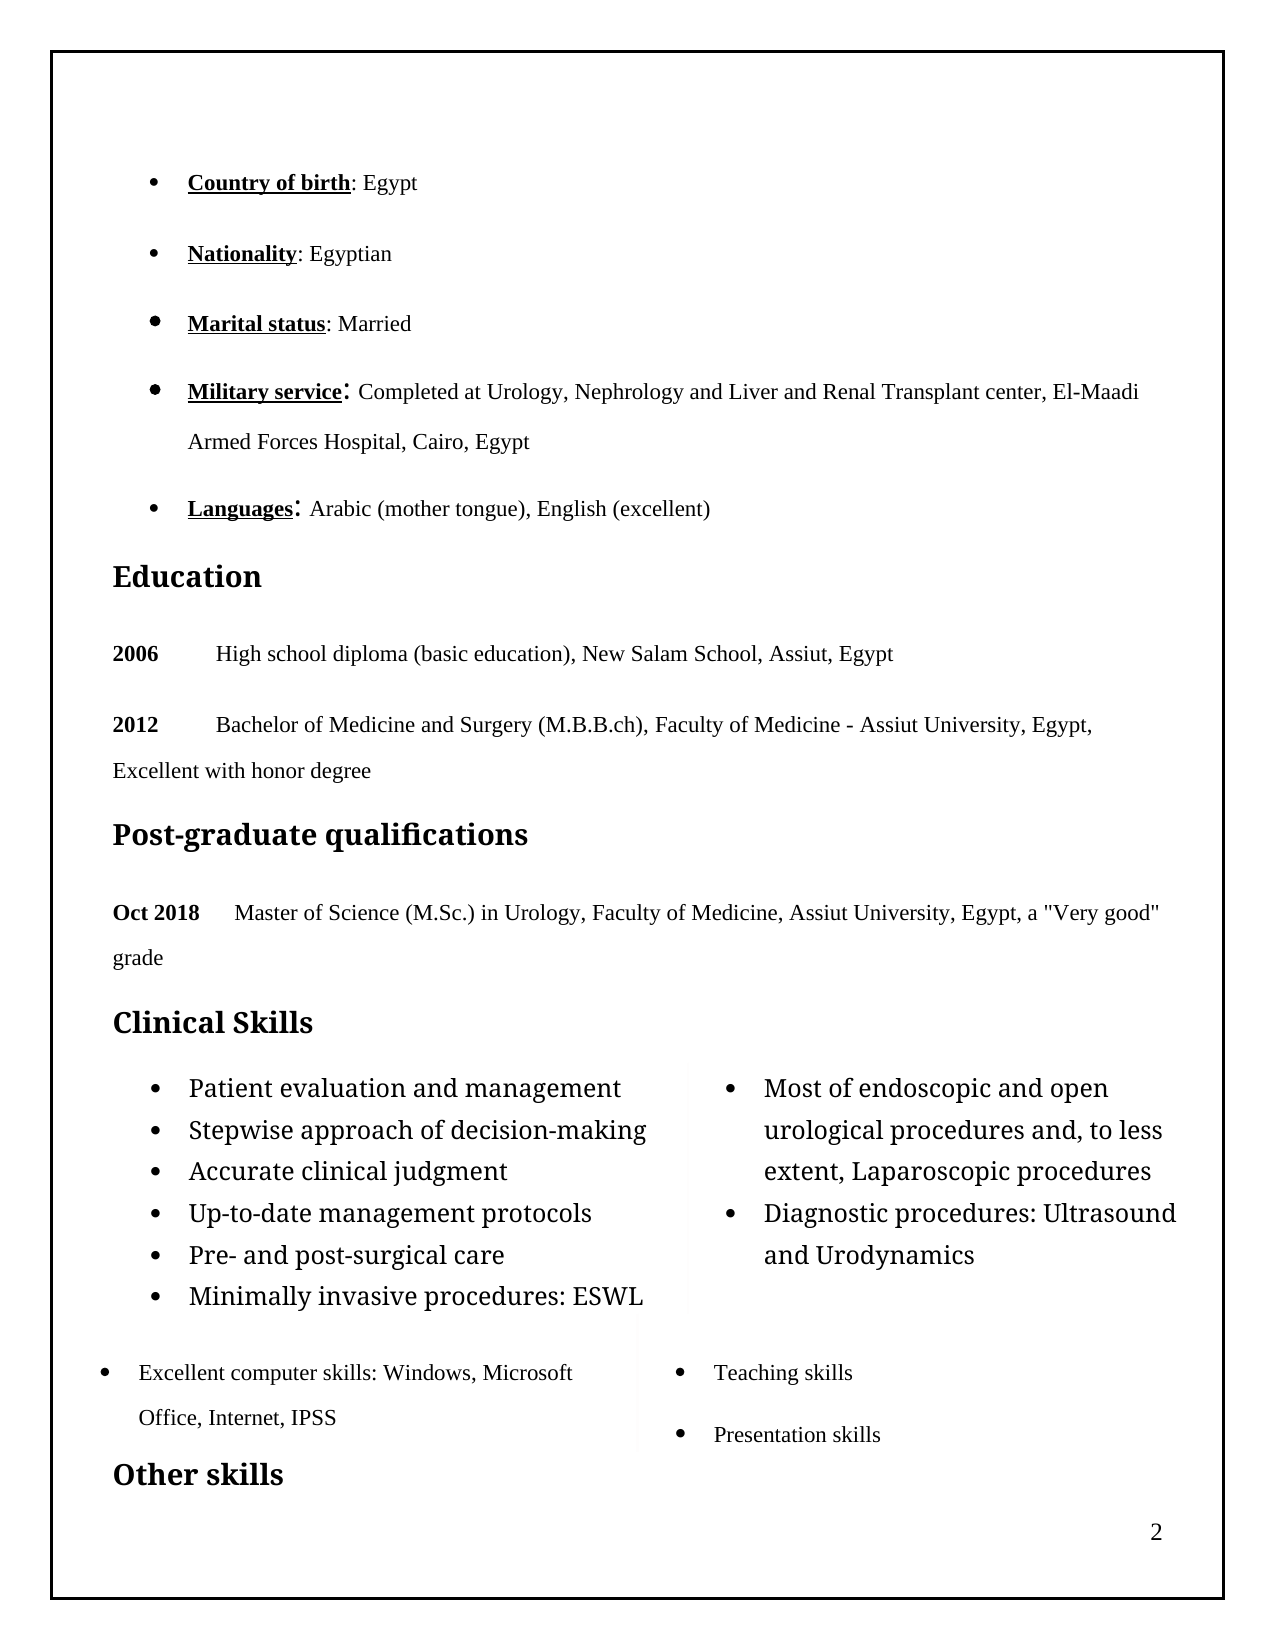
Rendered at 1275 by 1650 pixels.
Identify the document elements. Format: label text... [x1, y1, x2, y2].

title Clinical Skills [112, 996, 1162, 1042]
title Military service: Completed at Urology, Nephrology and Liver and Renal Transplant center, El-Maadi Armed Forces Hospital, Cairo, Egypt [150, 362, 1162, 454]
title Languages: Arabic (mother tongue), English (excellent) [150, 479, 1162, 525]
title 2012 Bachelor of Medicine and Surgery (M.B.B.ch), Faculty of Medicine - Assiut University, Egypt, Excellent with honor degree [112, 692, 1162, 783]
title Post-graduate qualifications [112, 808, 1162, 854]
table_header Most of endoscopic and open urological procedures and, to less extent, Laparoscopic procedures Diagnostic procedures: Ultrasound and Urodynamics [689, 1063, 1219, 1313]
title Marital status: Married [150, 292, 1162, 337]
text Other skills [112, 1452, 1162, 1494]
title 2006 High school diploma (basic education), New Salam School, Assiut, Egypt [112, 621, 1162, 667]
table_header Patient evaluation and management Stepwise approach of decision-making Accurate clinical judgment Up-to-date management protocols Pre- and post-surgical care Minimally invasive procedures: ESWL [113, 1063, 687, 1313]
table_header Excellent computer skills: Windows, Microsoft Office, Internet, IPSS [63, 1314, 636, 1452]
title Oct 2018 Master of Science (M.Sc.) in Urology, Faculty of Medicine, Assiut University, Egypt, a "Very good" grade [112, 879, 1162, 971]
table_header Teaching skills Presentation skills [639, 1314, 1212, 1452]
title Country of birth: Egypt [150, 150, 1162, 196]
title Education [112, 550, 1162, 596]
title Nationality: Egyptian [150, 221, 1162, 267]
